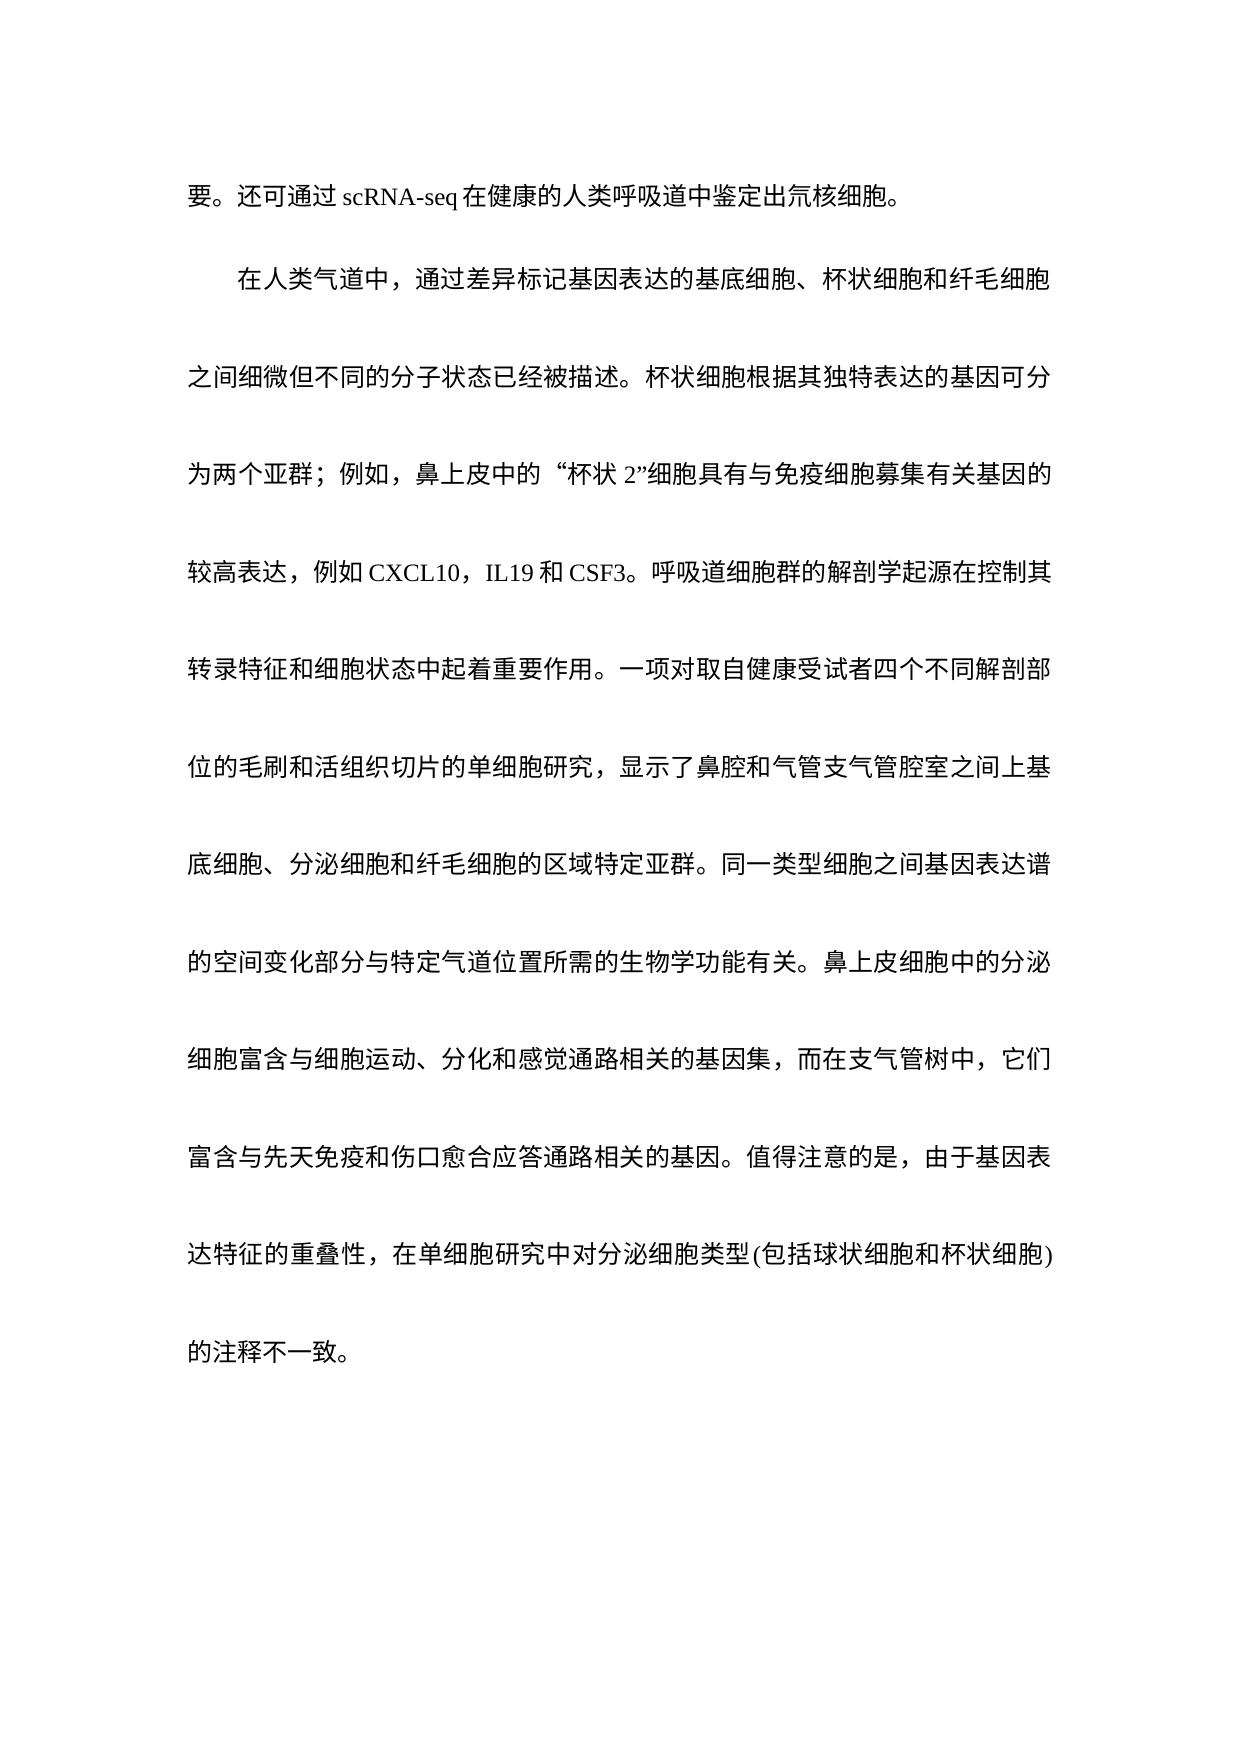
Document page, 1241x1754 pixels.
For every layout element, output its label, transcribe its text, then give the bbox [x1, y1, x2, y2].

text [187, 162, 1053, 227]
text 在人类气道中，通过差异标记基因表达的基底细胞、杯状细胞和纤毛细胞之间细微但不同的分子状态已经被描述。杯状细胞根据其独特表达的基因可分为两个亚群；例如，鼻上皮中的“杯状2”细胞具有与免疫细胞募集有关基因的较高表达，例如CXCL10，IL19和CSF3。呼吸道细胞群的解剖学起源在控制其转录特征和细胞状态中起着重要作用。一项对取自健康受试者四个不同解剖部位的毛刷和活组织切片的单细胞研究，显示了鼻腔和气管支气管腔室之间上基底细胞、分泌细胞和纤毛细胞的区域特定亚群。同一类型细胞之间基因表达谱的空间变化部分与特定气道位置所需的生物学功能有关。鼻上皮细胞中的分泌细胞富含与细胞运动、分化和感觉通路相关的基因集，而在支气管树中，它们富含与先天免疫和伤口愈合应答通路相关的基因。值得注意的是，由于基因表达特征的重叠性，在单细胞研究中对分泌细胞类型(包括球状细胞和杯状细胞)的注释不一致。 [187, 245, 1053, 1383]
